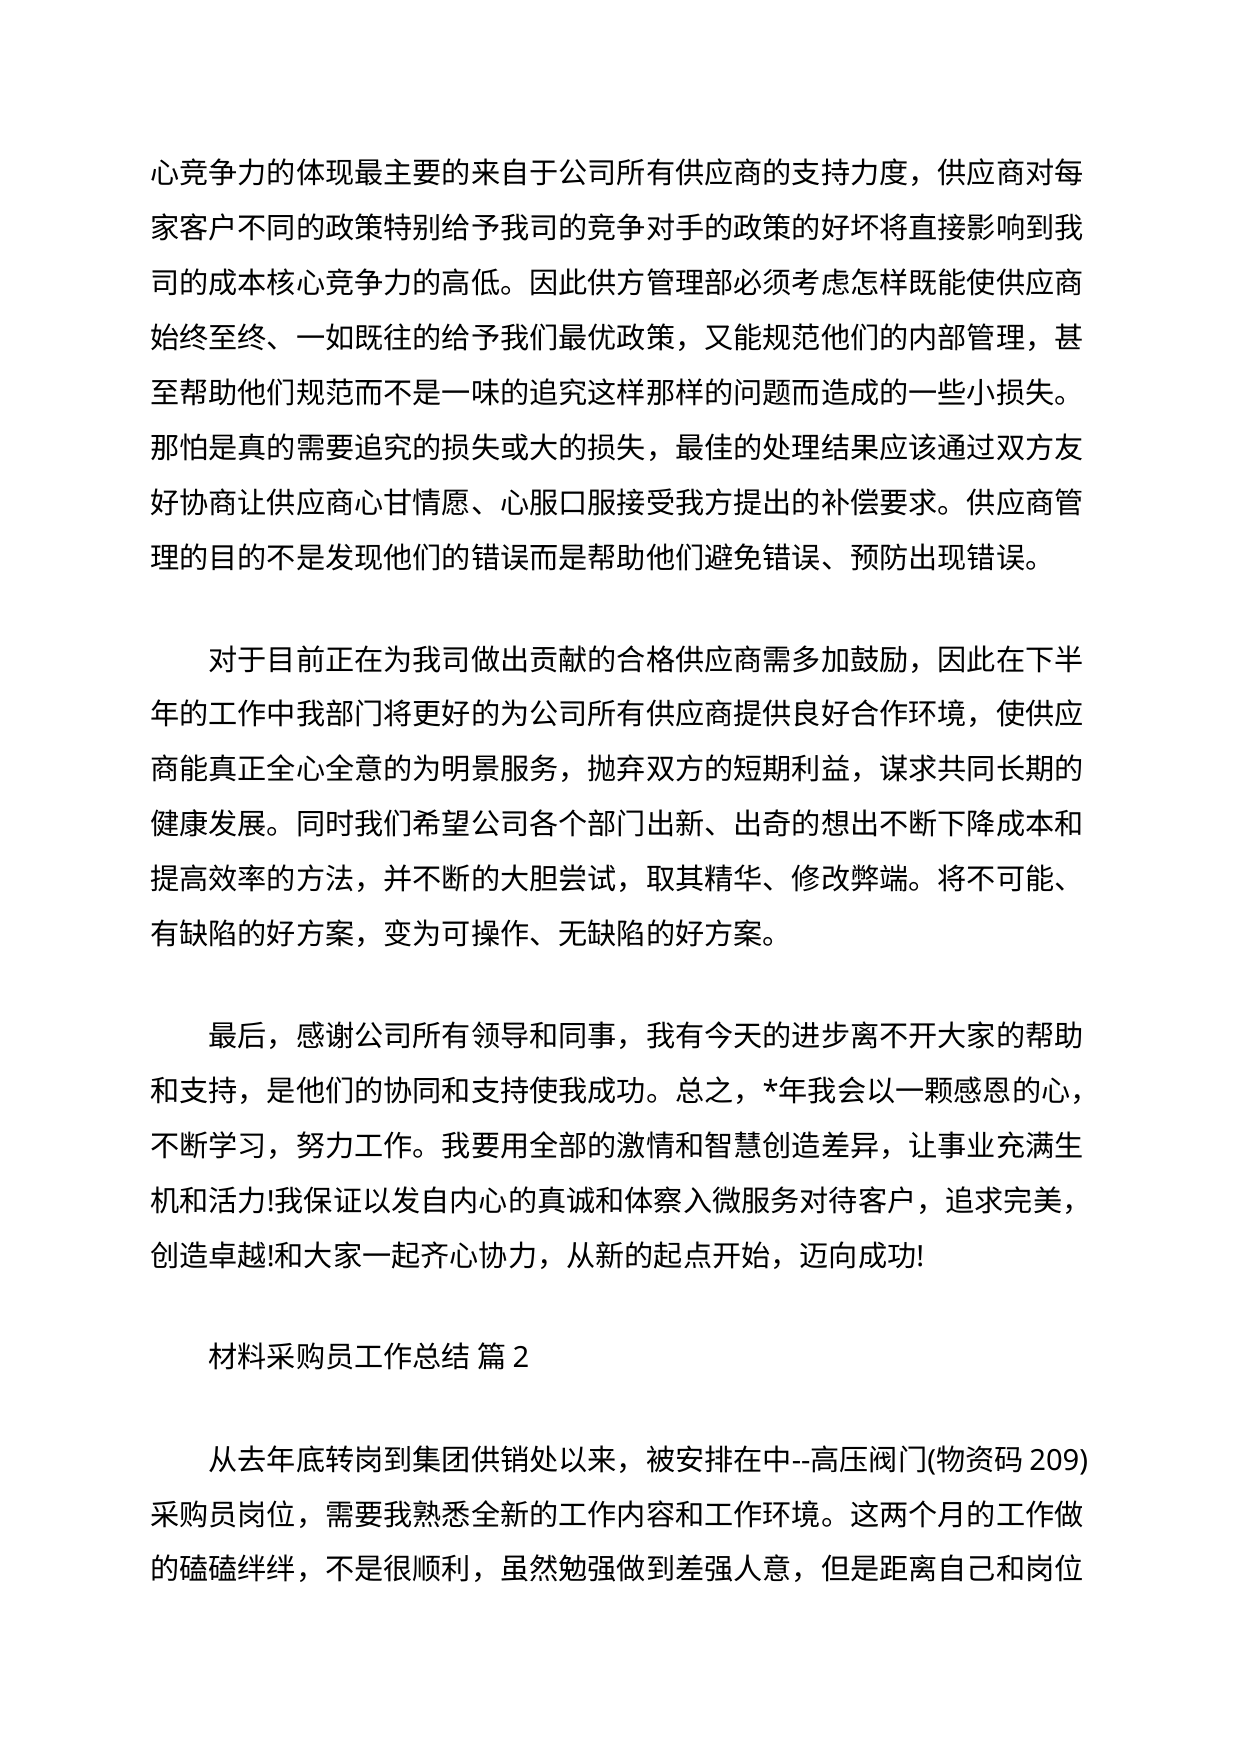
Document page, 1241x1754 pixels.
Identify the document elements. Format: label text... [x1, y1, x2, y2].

text 材料采购员工作总结 篇2 [150, 1334, 1090, 1376]
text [150, 1436, 1090, 1588]
text 最后，感谢公司所有领导和同事，我有今天的进步离不开大家的帮助和支持，是他们的协同和支持使我成功。总之，*年我会以一颗感恩的心，不断学习，努力工作。我要用全部的激情和智慧创造差异，让事业充满生机和活力!我保证以发自内心的真诚和体察入微服务对待客户，追求完美，创造卓越!和大家一起齐心协力，从新的起点开始，迈向成功! [150, 1012, 1090, 1274]
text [150, 150, 1090, 577]
text 对于目前正在为我司做出贡献的合格供应商需多加鼓励，因此在下半年的工作中我部门将更好的为公司所有供应商提供良好合作环境，使供应商能真正全心全意的为明景服务，抛弃双方的短期利益，谋求共同长期的健康发展。同时我们希望公司各个部门出新、出奇的想出不断下降成本和提高效率的方法，并不断的大胆尝试，取其精华、修改弊端。将不可能、有缺陷的好方案，变为可操作、无缺陷的好方案。 [150, 636, 1090, 953]
